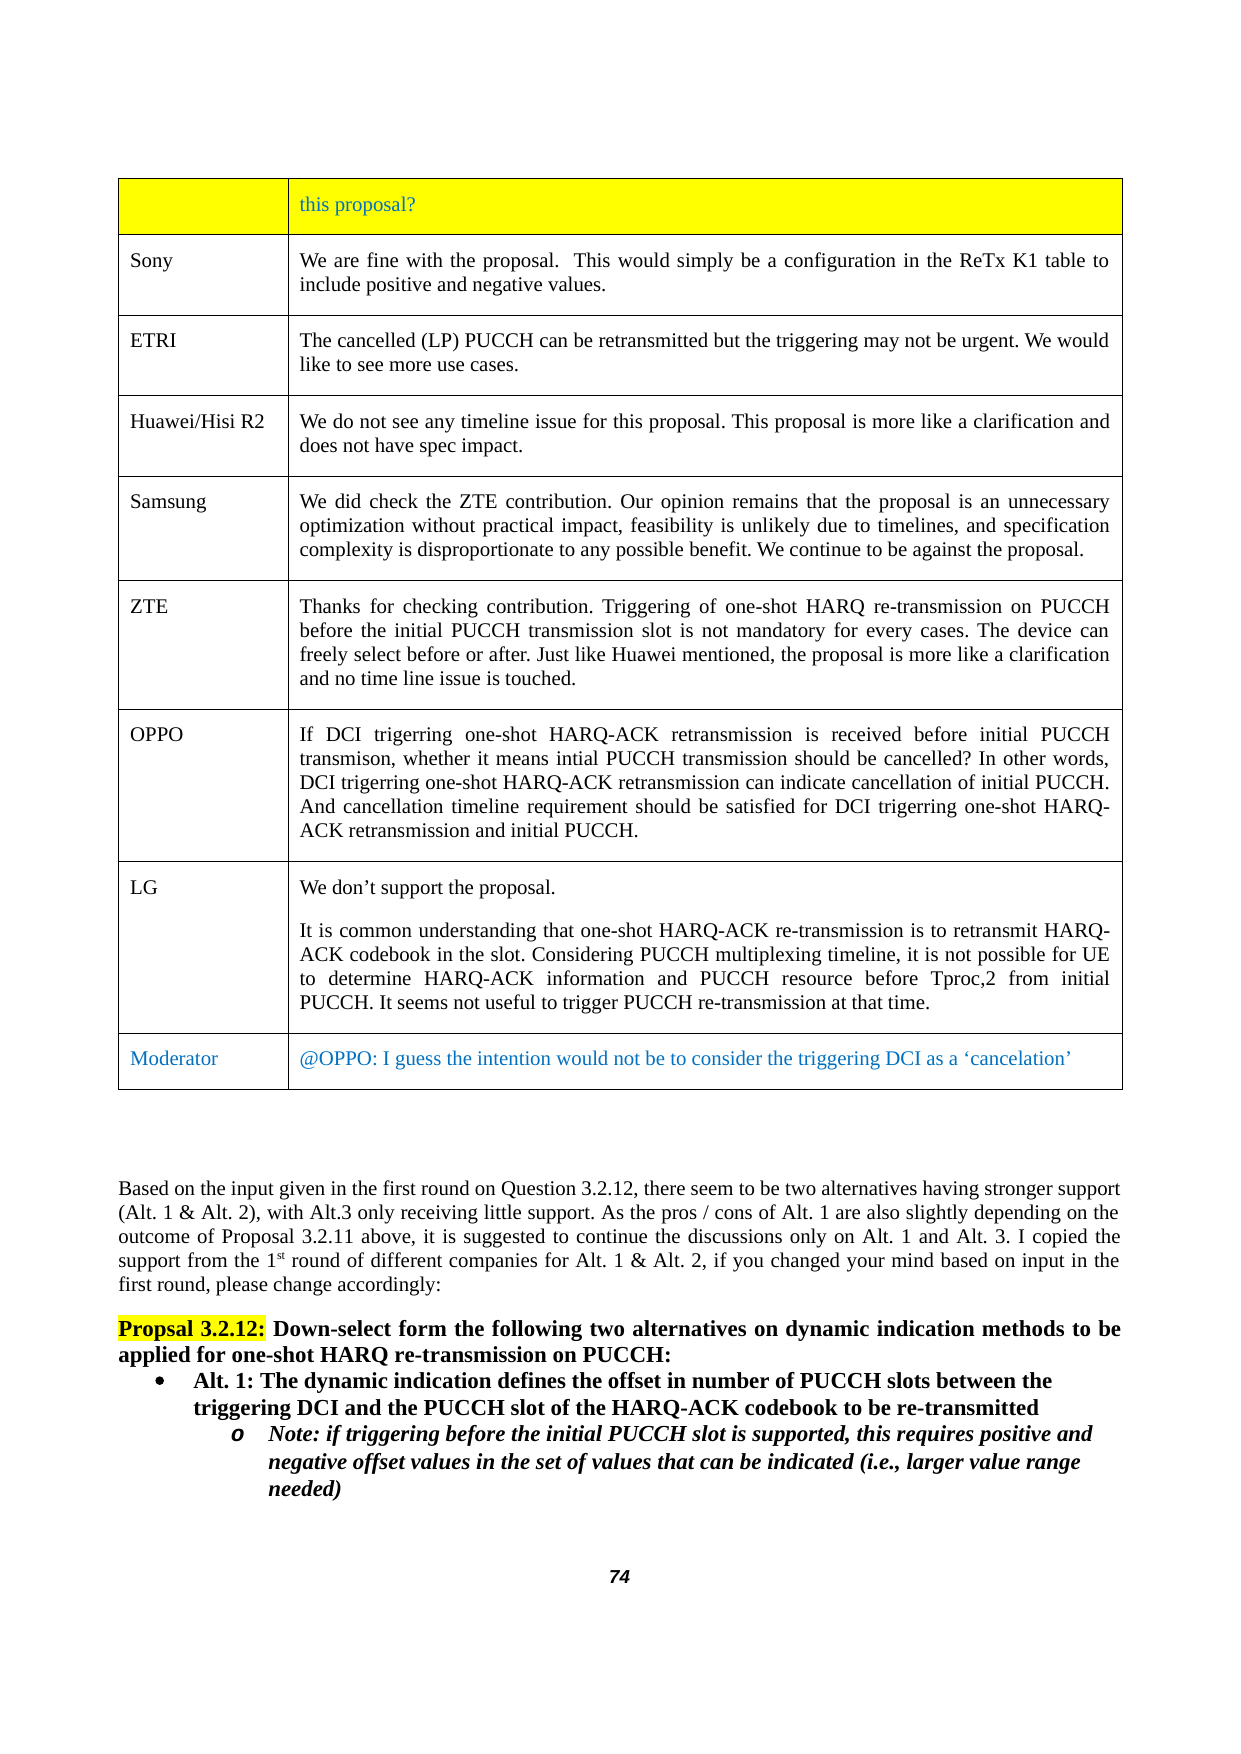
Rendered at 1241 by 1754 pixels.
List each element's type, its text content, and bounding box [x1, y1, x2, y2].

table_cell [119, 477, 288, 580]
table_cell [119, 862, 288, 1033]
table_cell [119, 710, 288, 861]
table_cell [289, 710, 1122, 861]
text Propsal 3.2.12: Down-select form the following two alternatives on dynamic indication methods to be applied for one-shot HARQ re-transmission on PUCCH: [118, 1315, 1122, 1367]
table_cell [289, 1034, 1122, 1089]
list Note: if triggering before the initial PUCCH slot is supported, this requires positive and negative offset values in the set of values that can be indicated (i.e., larger value range needed) [231, 1420, 1122, 1501]
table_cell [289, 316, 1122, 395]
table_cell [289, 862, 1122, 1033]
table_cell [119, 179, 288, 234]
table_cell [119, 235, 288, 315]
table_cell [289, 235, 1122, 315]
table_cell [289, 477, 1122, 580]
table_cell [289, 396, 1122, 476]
list Alt. 1: The dynamic indication defines the offset in number of PUCCH slots between the triggering DCI and the PUCCH slot of the HARQ-ACK codebook to be re-transmitted [156, 1367, 1122, 1420]
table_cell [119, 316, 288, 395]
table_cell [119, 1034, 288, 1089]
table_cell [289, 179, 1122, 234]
text Based on the input given in the first round on Question 3.2.12, there seem to be two alternatives having stronger support (Alt. 1 & Alt. 2), with Alt.3 only receiving little support. As the pros / cons of Alt. 1 are also slightly depending on the outcome of Proposal 3.2.11 above, it is suggested to continue the discussions only on Alt. 1 and Alt. 3. I copied the support from the 1st round of different companies for Alt. 1 & Alt. 2, if you changed your mind based on input in the first round, please change accordingly: [118, 1176, 1122, 1296]
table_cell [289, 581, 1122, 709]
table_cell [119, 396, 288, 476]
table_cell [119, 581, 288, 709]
